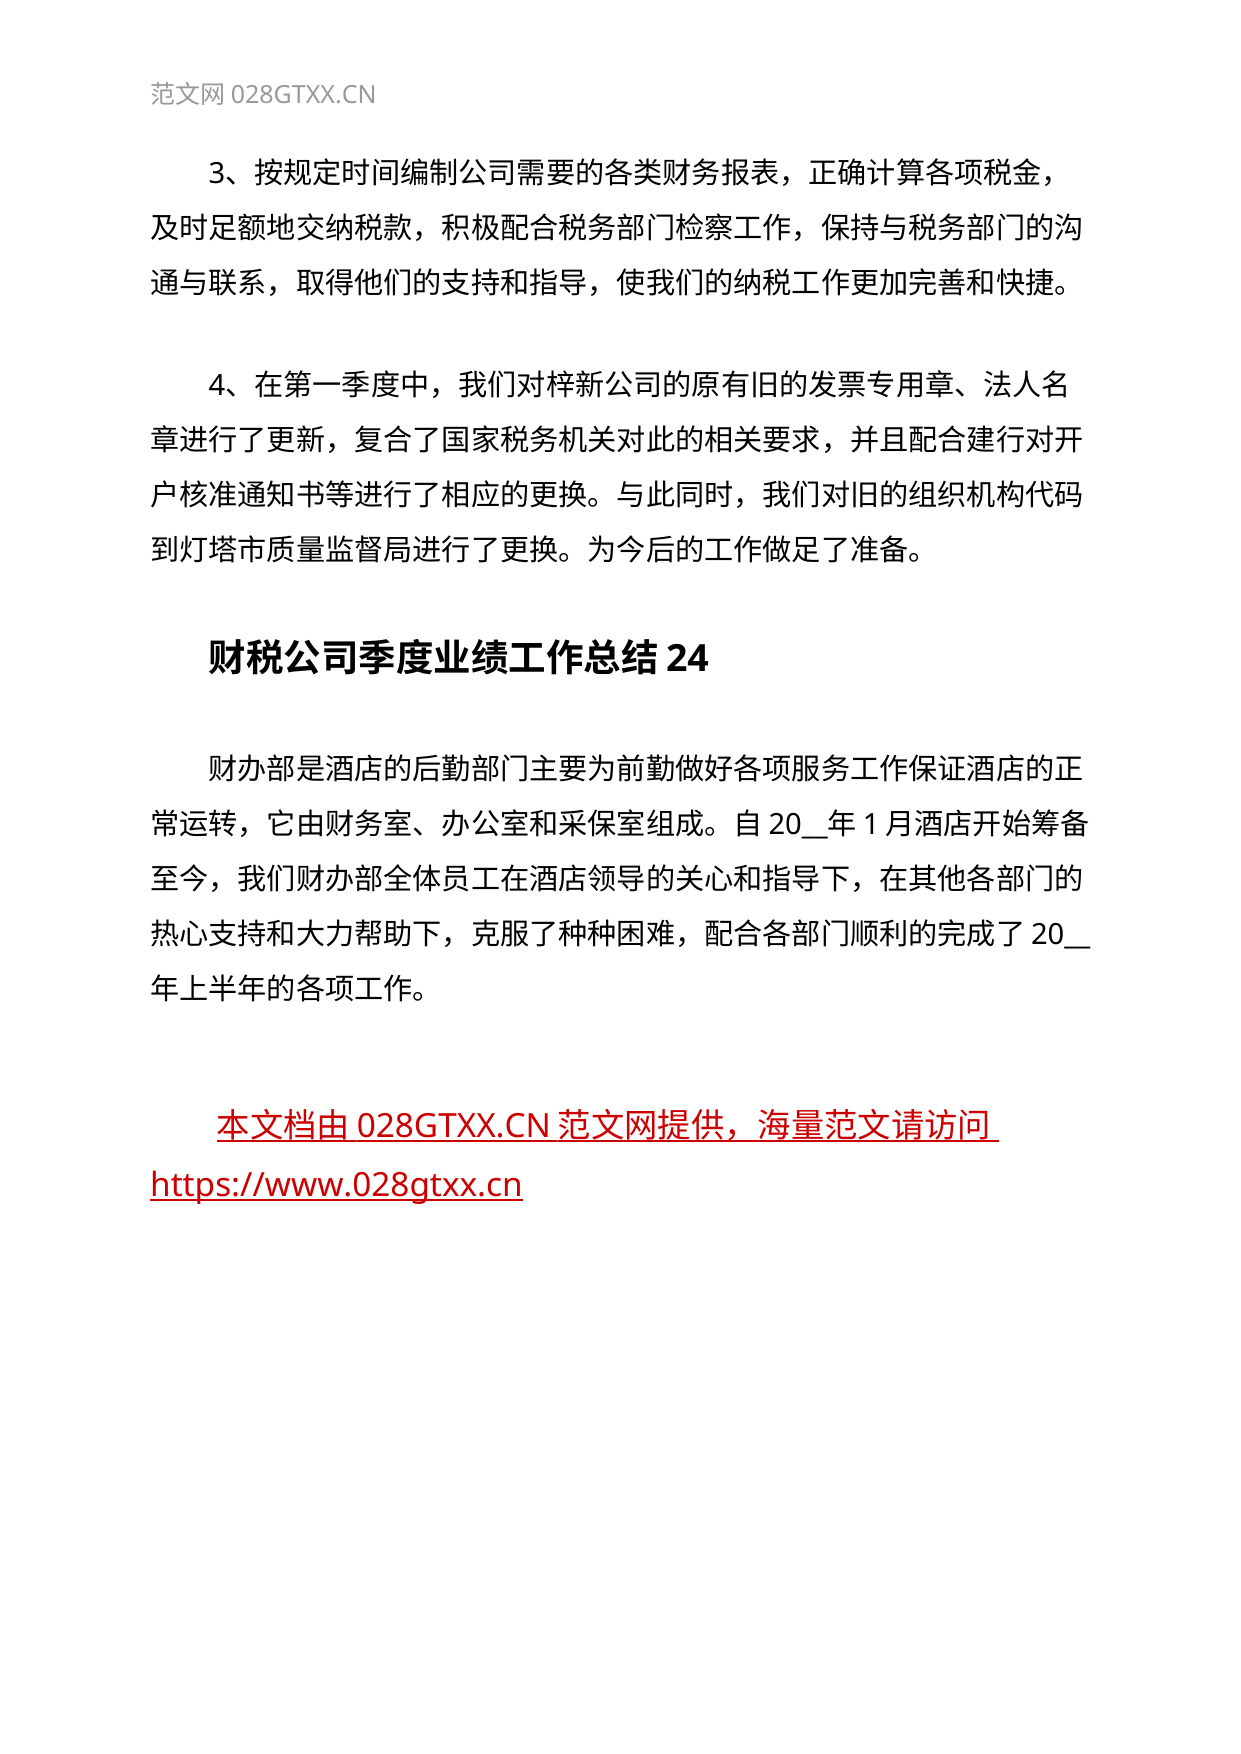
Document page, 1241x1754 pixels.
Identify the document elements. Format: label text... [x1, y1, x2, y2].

text 财税公司季度业绩工作总结24 [150, 628, 1090, 683]
text 本文档由028GTXX.CN范文网提供，海量范文请访问 https://www.028gtxx.cn [150, 1099, 1090, 1206]
text 3、按规定时间编制公司需要的各类财务报表，正确计算各项税金，及时足额地交纳税款，积极配合税务部门检察工作，保持与税务部门的沟通与联系，取得他们的支持和指导，使我们的纳税工作更加完善和快捷。 [150, 150, 1090, 302]
text 财办部是酒店的后勤部门主要为前勤做好各项服务工作保证酒店的正常运转，它由财务室、办公室和采保室组成。自20__年1月酒店开始筹备至今，我们财办部全体员工在酒店领导的关心和指导下，在其他各部门的热心支持和大力帮助下，克服了种种困难，配合各部门顺利的完成了20__年上半年的各项工作。 [150, 746, 1090, 1008]
text 4、在第一季度中，我们对梓新公司的原有旧的发票专用章、法人名章进行了更新，复合了国家税务机关对此的相关要求，并且配合建行对开户核准通知书等进行了相应的更换。与此同时，我们对旧的组织机构代码到灯塔市质量监督局进行了更换。为今后的工作做足了准备。 [150, 362, 1090, 569]
